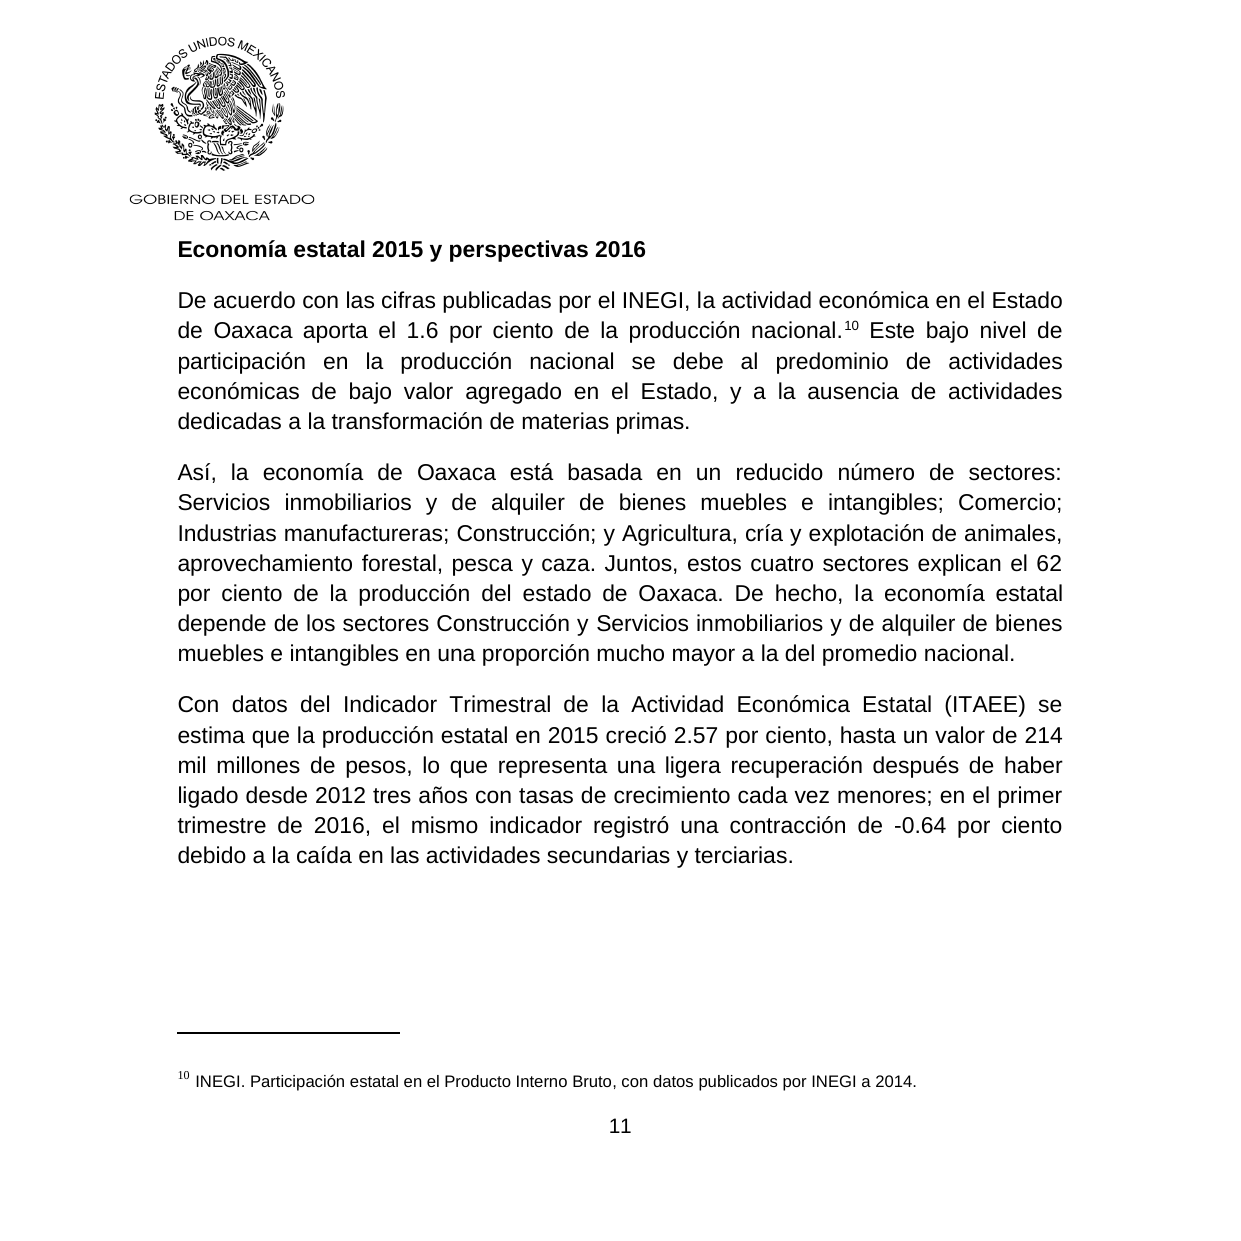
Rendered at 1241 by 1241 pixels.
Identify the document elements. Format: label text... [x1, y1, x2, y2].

text Con datos del Indicador Trimestral de la Actividad Económica Estatal (ITAEE) se estima que la producción estatal en 2015 creció 2.57 por ciento, hasta un valor de 214 mil millones de pesos, lo que representa una ligera recuperación después de haber ligado desde 2012 tres años con tasas de crecimiento cada vez menores; en el primer trimestre de 2016, el mismo indicador registró una contracción de -0.64 por ciento debido a la caída en las actividades secundarias y terciarias. [177, 691, 1063, 869]
text Economía estatal 2015 y perspectivas 2016 [177, 236, 1063, 263]
picture [125, 32, 319, 225]
text De acuerdo con las cifras publicadas por el INEGI, la actividad económica en el Estado de Oaxaca aporta el 1.6 por ciento de la producción nacional. Este bajo nivel de participación en la producción nacional se debe al predominio de actividades económicas de bajo valor agregado en el Estado, y a la ausencia de actividades dedicadas a la transformación de materias primas. [177, 287, 1063, 434]
text Así, la economía de Oaxaca está basada en un reducido número de sectores: Servicios inmobiliarios y de alquiler de bienes muebles e intangibles; Comercio; Industrias manufactureras; Construcción; y Agricultura, cría y explotación de animales, aprovechamiento forestal, pesca y caza. Juntos, estos cuatro sectores explican el 62 por ciento de la producción del estado de Oaxaca. De hecho, la economía estatal depende de los sectores Construcción y Servicios inmobiliarios y de alquiler de bienes muebles e intangibles en una proporción mucho mayor a la del promedio nacional. [177, 459, 1063, 667]
